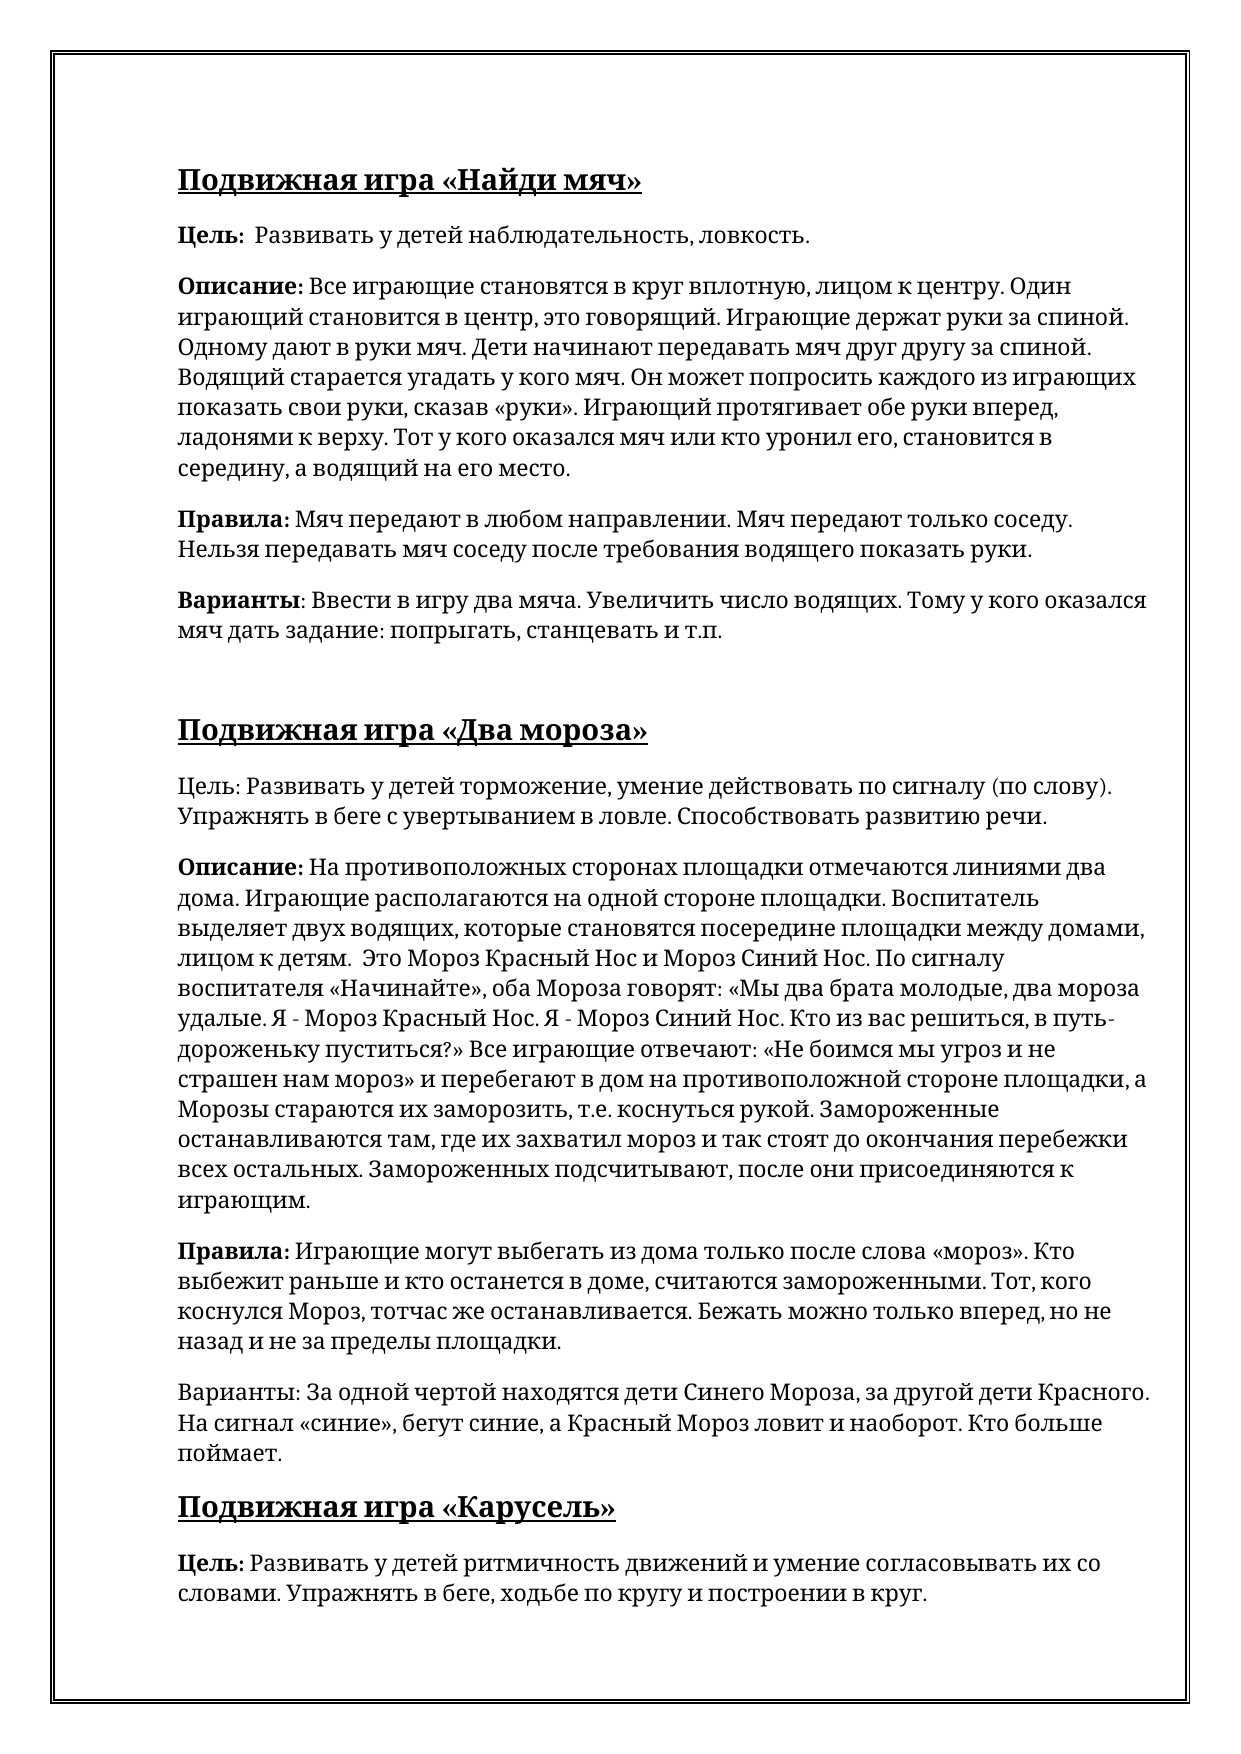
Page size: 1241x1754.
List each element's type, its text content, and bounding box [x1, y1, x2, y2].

text Подвижная игра «Два мороза» [177, 714, 1152, 748]
text Подвижная игра «Найди мяч» [177, 164, 1152, 197]
text Описание: На противоположных сторонах площадки отмечаются линиями два дома. Играющие располагаются на одной стороне площадки. Воспитатель выделяет двух водящих, которые становятся посередине площадки между домами, лицом к детям. Это Мороз Красный Нос и Мороз Синий Нос. По сигналу воспитателя «Начинайте», оба Мороза говорят: «Мы два брата молодые, два мороза удалые. Я - Мороз Красный Нос. Я - Мороз Синий Нос. Кто из вас решиться, в путь-дороженьку пуститься?» Все играющие отвечают: «Не боимся мы угроз и не страшен нам мороз» и перебегают в дом на противоположной стороне площадки, а Морозы стараются их заморозить, т.е. коснуться рукой. Замороженные останавливаются там, где их захватил мороз и так стоят до окончания перебежки всех остальных. Замороженных подсчитывают, после они присоединяются к играющим. [177, 855, 1152, 1214]
text Подвижная игра «Карусель» [177, 1492, 1152, 1525]
text Варианты: За одной чертой находятся дети Синего Мороза, за другой дети Красного. На сигнал «синие», бегут синие, а Красный Мороз ловит и наоборот. Кто больше поймает. [177, 1380, 1152, 1467]
text Правила: Мяч передают в любом направлении. Мяч передают только соседу. Нельзя передавать мяч соседу после требования водящего показать руки. [177, 506, 1152, 563]
text Цель: Развивать у детей ритмичность движений и умение согласовывать их со словами. Упражнять в беге, ходьбе по кругу и построении в круг. [177, 1551, 1152, 1608]
text Описание: Все играющие становятся в круг вплотную, лицом к центру. Один играющий становится в центр, это говорящий. Играющие держат руки за спиной. Одному дают в руки мяч. Дети начинают передавать мяч друг другу за спиной. Водящий старается угадать у кого мяч. Он может попросить каждого из играющих показать свои руки, сказав «руки». Играющий протягивает обе руки вперед, ладонями к верху. Тот у кого оказался мяч или кто уронил его, становится в середину, а водящий на его место. [177, 274, 1152, 482]
text Правила: Играющие могут выбегать из дома только после слова «мороз». Кто выбежит раньше и кто останется в доме, считаются замороженными. Тот, кого коснулся Мороз, тотчас же останавливается. Бежать можно только вперед, но не назад и не за пределы площадки. [177, 1238, 1152, 1356]
text Цель: Развивать у детей торможение, умение действовать по сигналу (по слову). Упражнять в беге с увертыванием в ловле. Способствовать развитию речи. [177, 774, 1152, 831]
text Варианты: Ввести в игру два мяча. Увеличить число водящих. Тому у кого оказался мяч дать задание: попрыгать, станцевать и т.п. [177, 588, 1152, 644]
text Цель: Развивать у детей наблюдательность, ловкость. [177, 223, 1152, 249]
